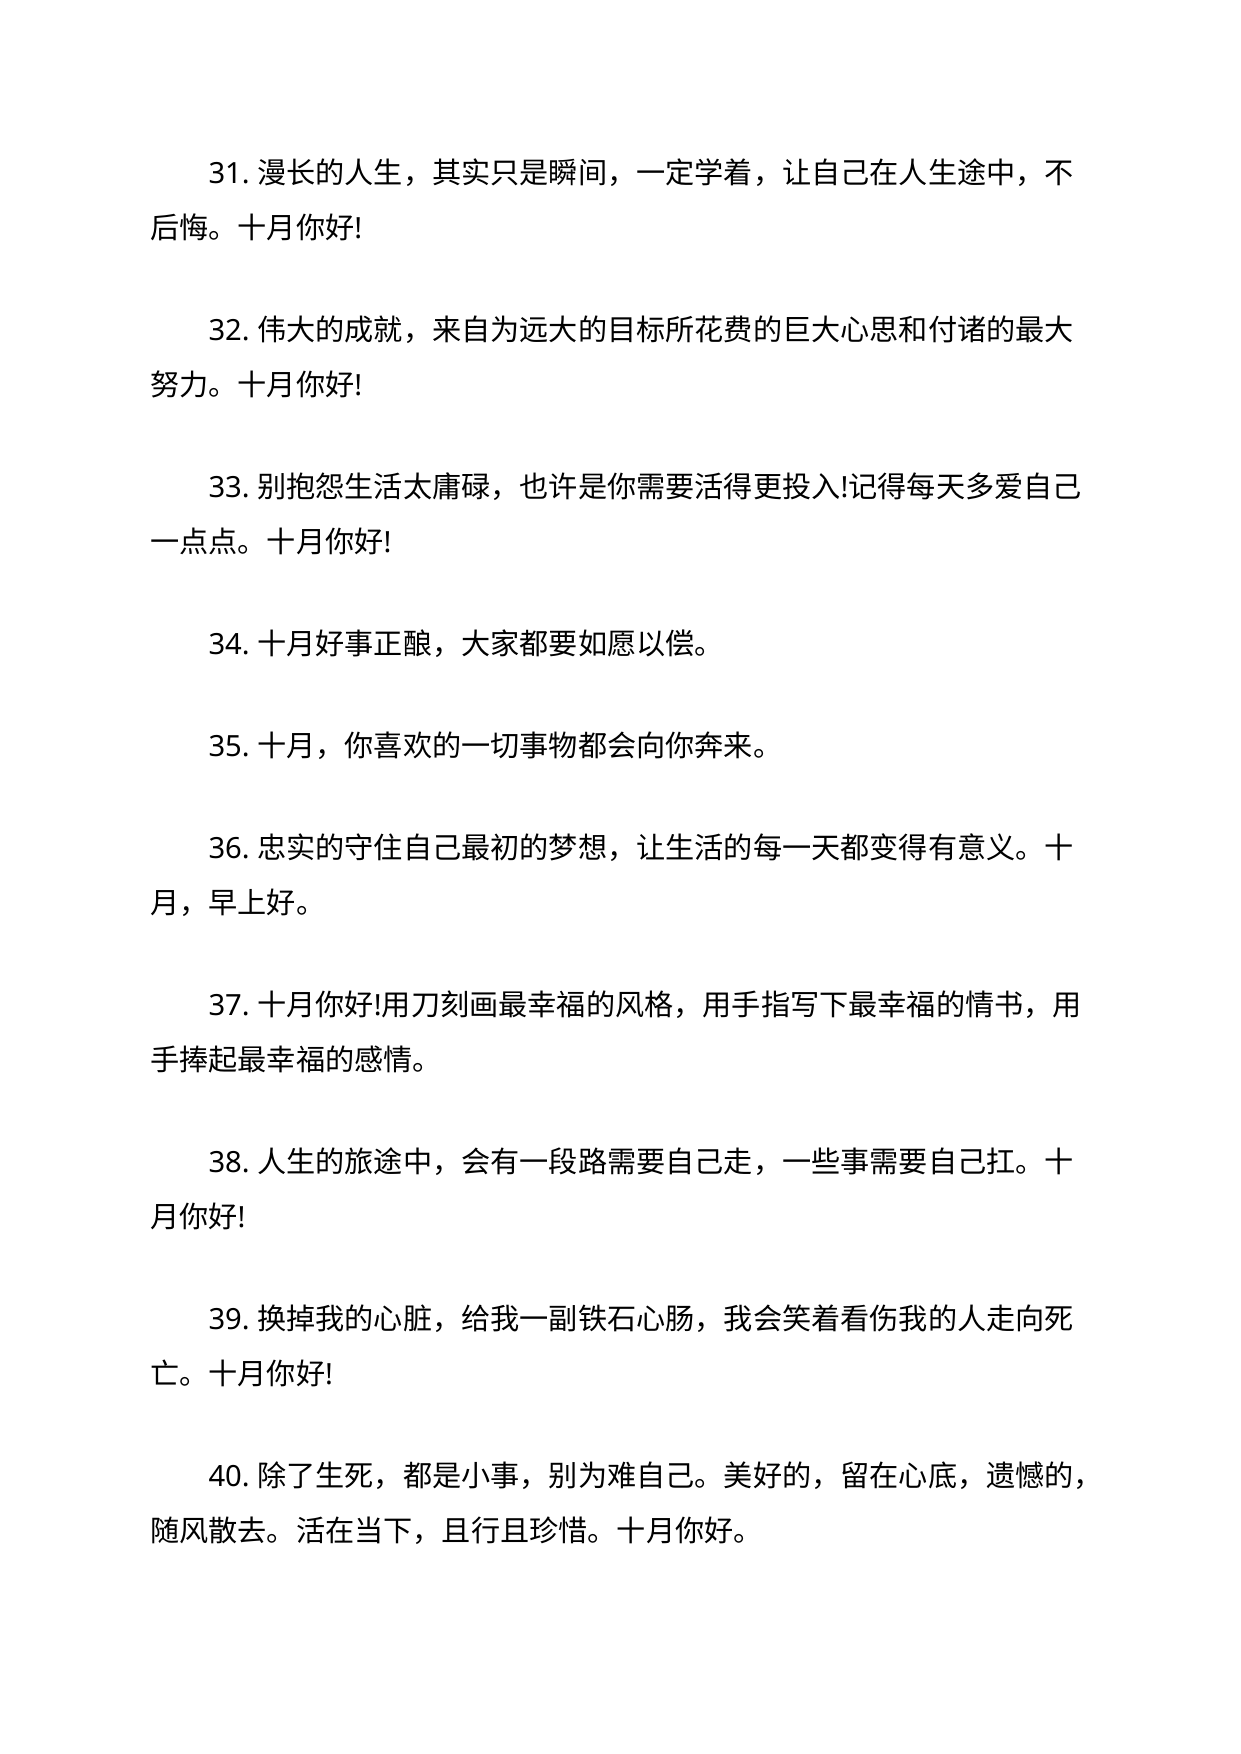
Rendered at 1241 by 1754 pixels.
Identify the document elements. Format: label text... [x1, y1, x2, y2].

text 35. 十月，你喜欢的一切事物都会向你奔来。 [150, 723, 1090, 765]
text 33. 别抱怨生活太庸碌，也许是你需要活得更投入!记得每天多爱自己一点点。十月你好! [150, 464, 1090, 561]
text 34. 十月好事正酿，大家都要如愿以偿。 [150, 621, 1090, 663]
text 36. 忠实的守住自己最初的梦想，让生活的每一天都变得有意义。十月，早上好。 [150, 825, 1090, 922]
text 38. 人生的旅途中，会有一段路需要自己走，一些事需要自己扛。十月你好! [150, 1138, 1090, 1236]
text 40. 除了生死，都是小事，别为难自己。美好的，留在心底，遗憾的，随风散去。活在当下，且行且珍惜。十月你好。 [150, 1452, 1090, 1550]
text 31. 漫长的人生，其实只是瞬间，一定学着，让自己在人生途中，不后悔。十月你好! [150, 150, 1090, 247]
text 32. 伟大的成就，来自为远大的目标所花费的巨大心思和付诸的最大努力。十月你好! [150, 307, 1090, 404]
text 37. 十月你好!用刀刻画最幸福的风格，用手指写下最幸福的情书，用手捧起最幸福的感情。 [150, 982, 1090, 1079]
text 39. 换掉我的心脏，给我一副铁石心肠，我会笑着看伤我的人走向死亡。十月你好! [150, 1295, 1090, 1393]
